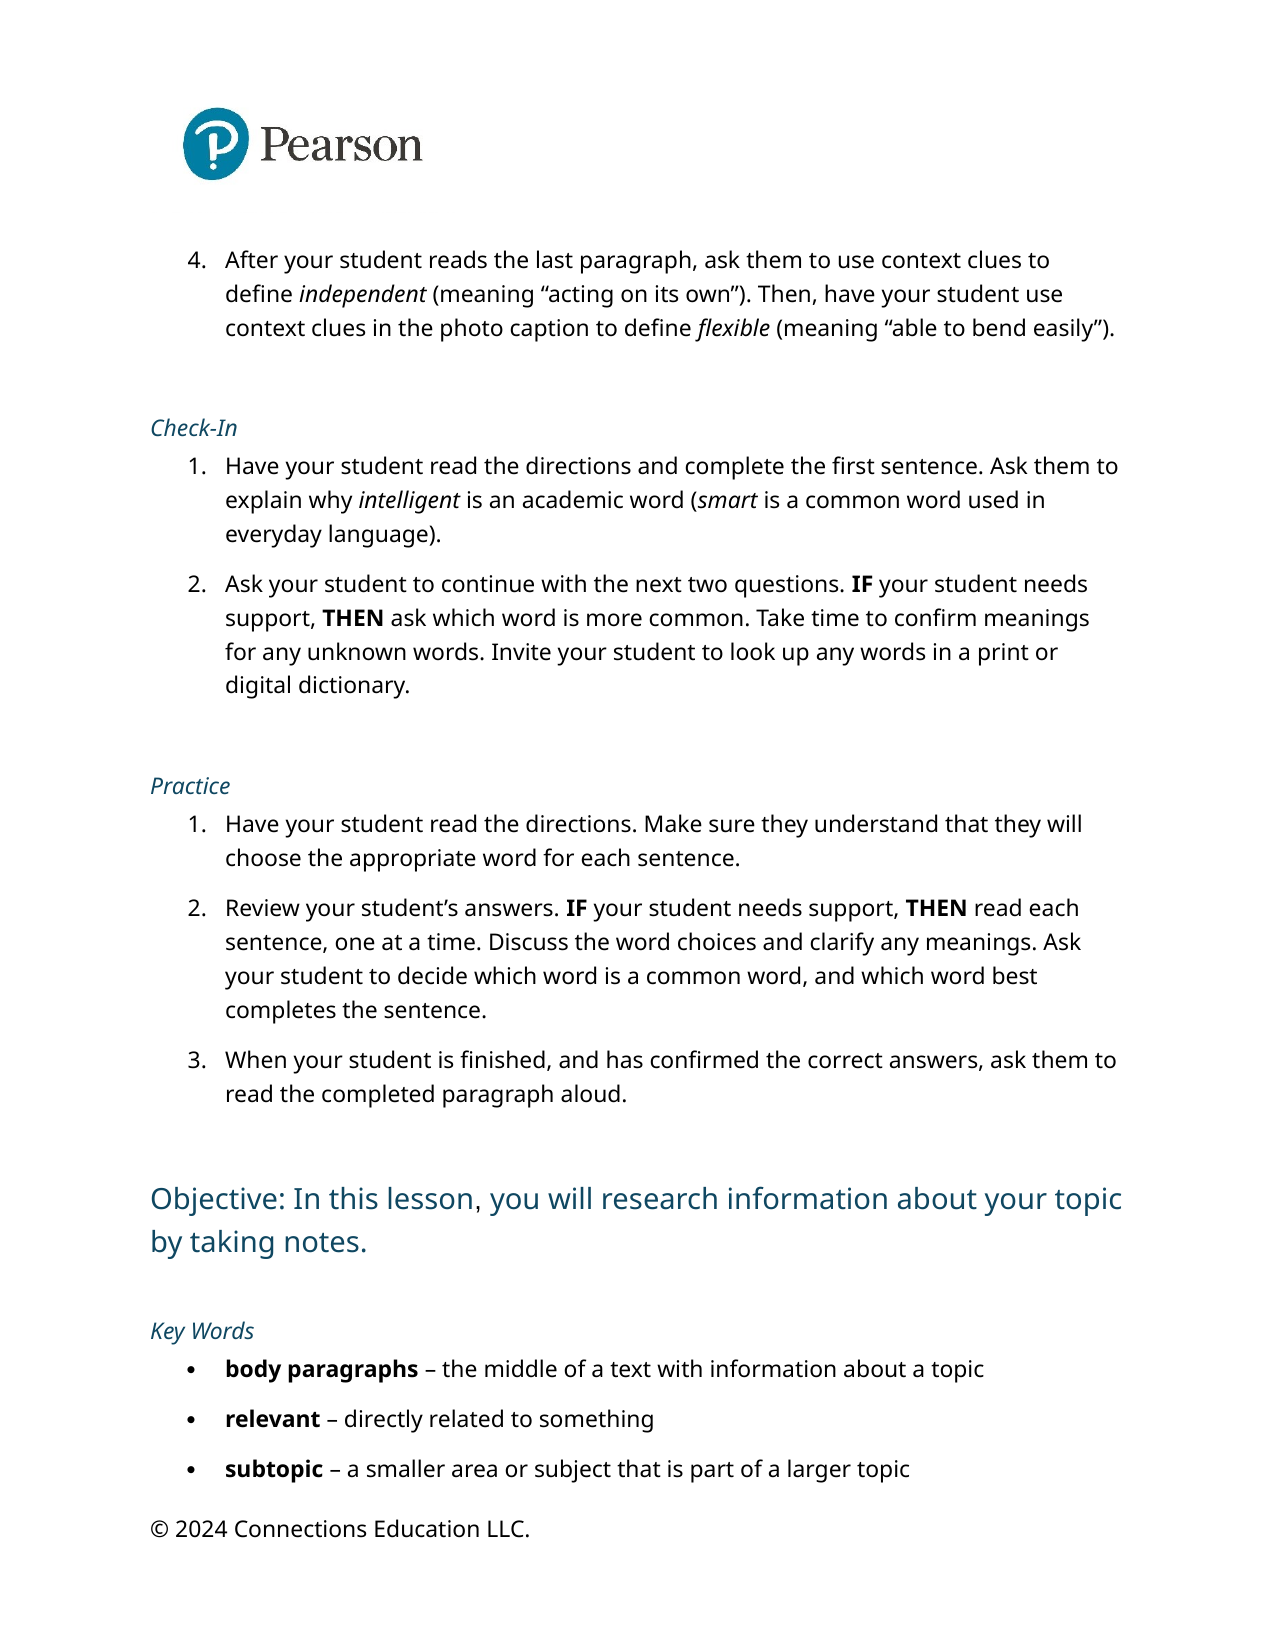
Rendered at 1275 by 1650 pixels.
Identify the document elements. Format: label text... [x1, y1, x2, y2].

subtitle Key Words [150, 1314, 1125, 1346]
list After your student reads the last paragraph, ask them to use context clues to define independent (meaning “acting on its own”). Then, have your student use context clues in the photo caption to define flexible (meaning “able to bend easily”). [187, 244, 1125, 343]
list Have your student read the directions. Make sure they understand that they will choose the appropriate word for each sentence. [187, 808, 1125, 873]
list When your student is finished, and has confirmed the correct answers, ask them to read the completed paragraph aloud. [187, 1044, 1125, 1109]
subtitle Check-In [150, 412, 1125, 443]
subtitle Practice [150, 770, 1125, 801]
list Ask your student to continue with the next two questions. IF your student needs support, THEN ask which word is more common. Take time to confirm meanings for any unknown words. Invite your student to look up any words in a print or digital dictionary. [187, 568, 1125, 701]
list Review your student’s answers. IF your student needs support, THEN read each sentence, one at a time. Discuss the word choices and clarify any meanings. Ask your student to decide which word is a common word, and which word best completes the sentence. [187, 892, 1125, 1025]
list subtopic – a smaller area or subject that is part of a larger topic [187, 1453, 1125, 1484]
subtitle Objective: In this lesson, you will research information about your topic by taking notes. [150, 1178, 1125, 1261]
list relevant – directly related to something [187, 1403, 1125, 1434]
list Have your student read the directions and complete the first sentence. Ask them to explain why intelligent is an academic word (smart is a common word used in everyday language). [187, 450, 1125, 549]
list body paragraphs – the middle of a text with information about a topic [187, 1352, 1125, 1384]
picture [150, 75, 455, 213]
